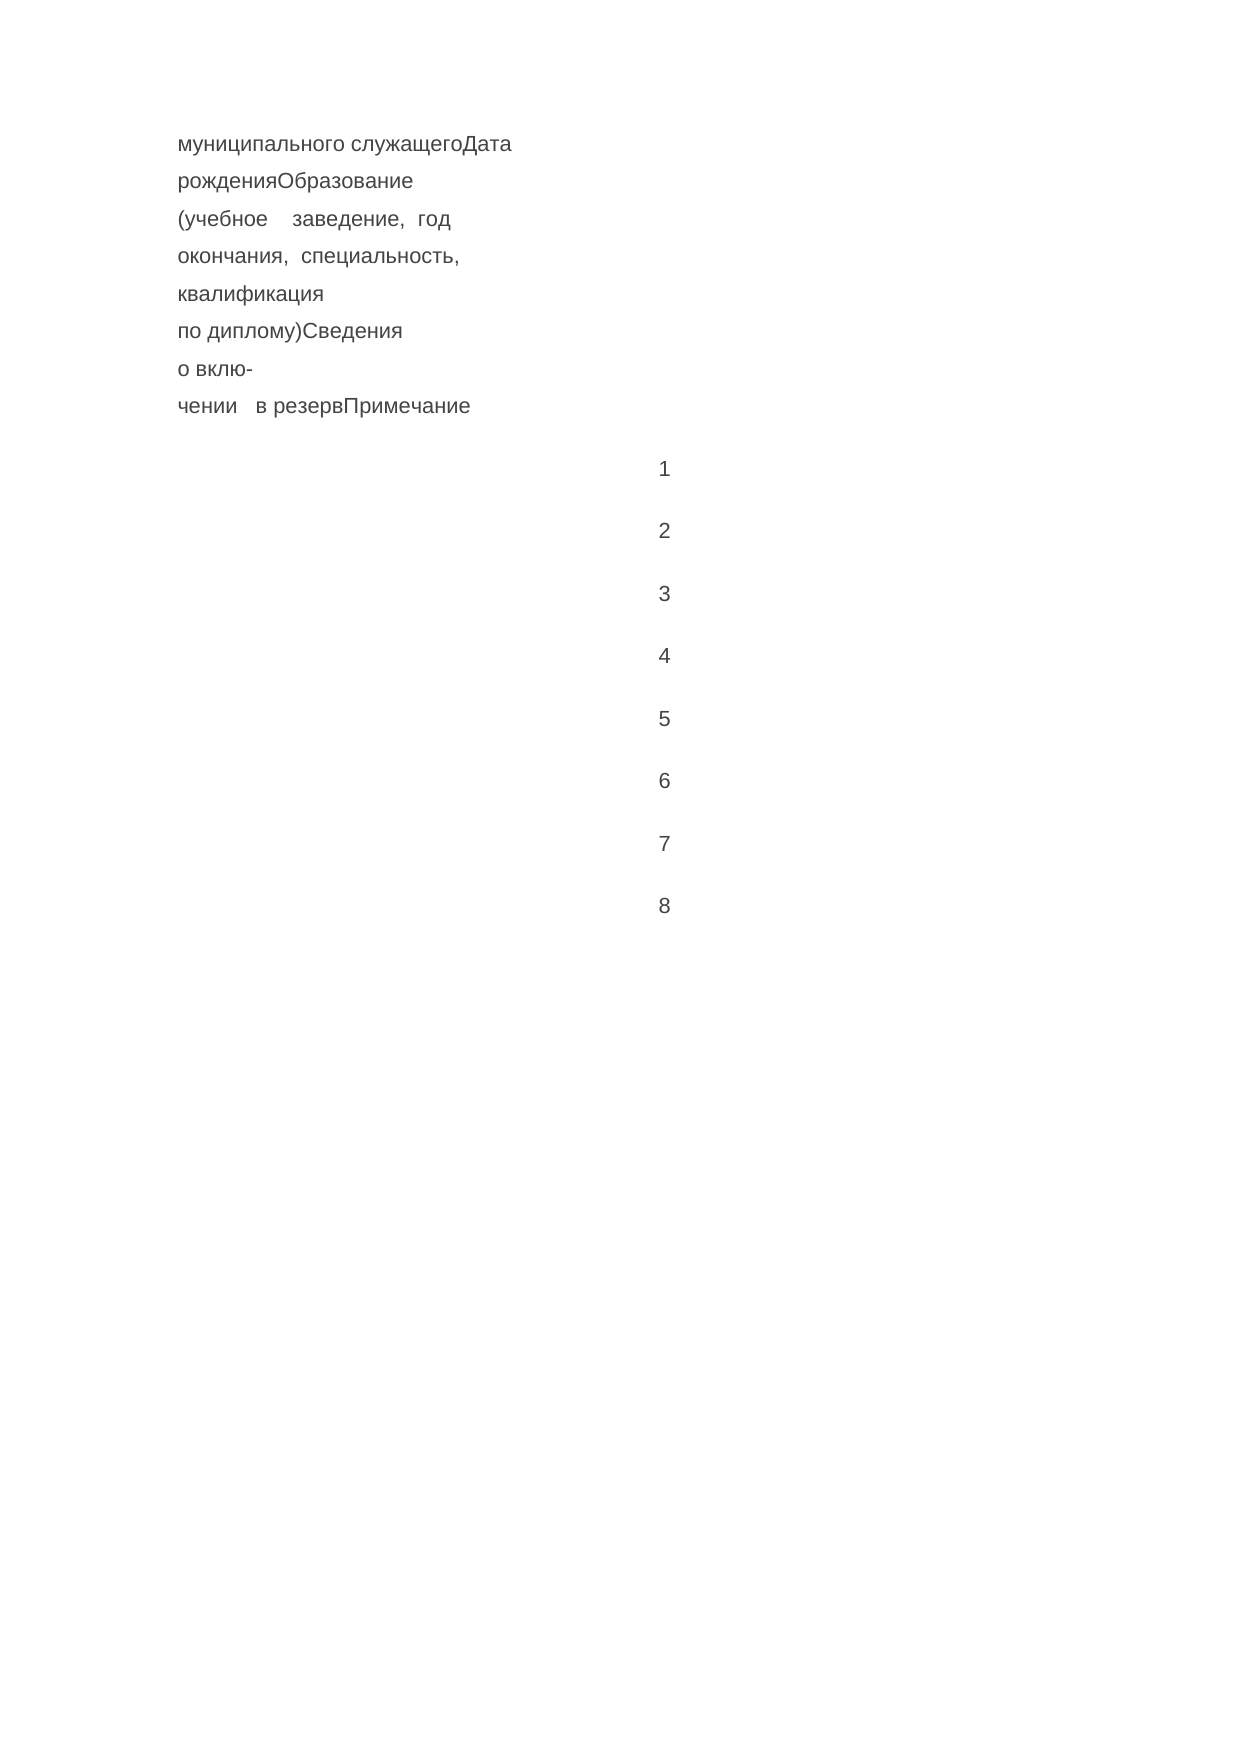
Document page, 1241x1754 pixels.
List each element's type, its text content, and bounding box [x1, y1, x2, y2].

text 7 [177, 818, 1152, 856]
text 5 [177, 693, 1152, 731]
text 8 [177, 881, 1152, 918]
text 2 [177, 506, 1152, 543]
text 3 [177, 568, 1152, 606]
text 1 [177, 443, 1152, 481]
text 6 [177, 756, 1152, 793]
text 4 [177, 631, 1152, 668]
text муниципального служащегоДата рожденияОбразование (учебное заведение, год окончания, специальность, квалификация по диплому)Сведения о вклю- чении в резервПримечание [177, 118, 1152, 418]
